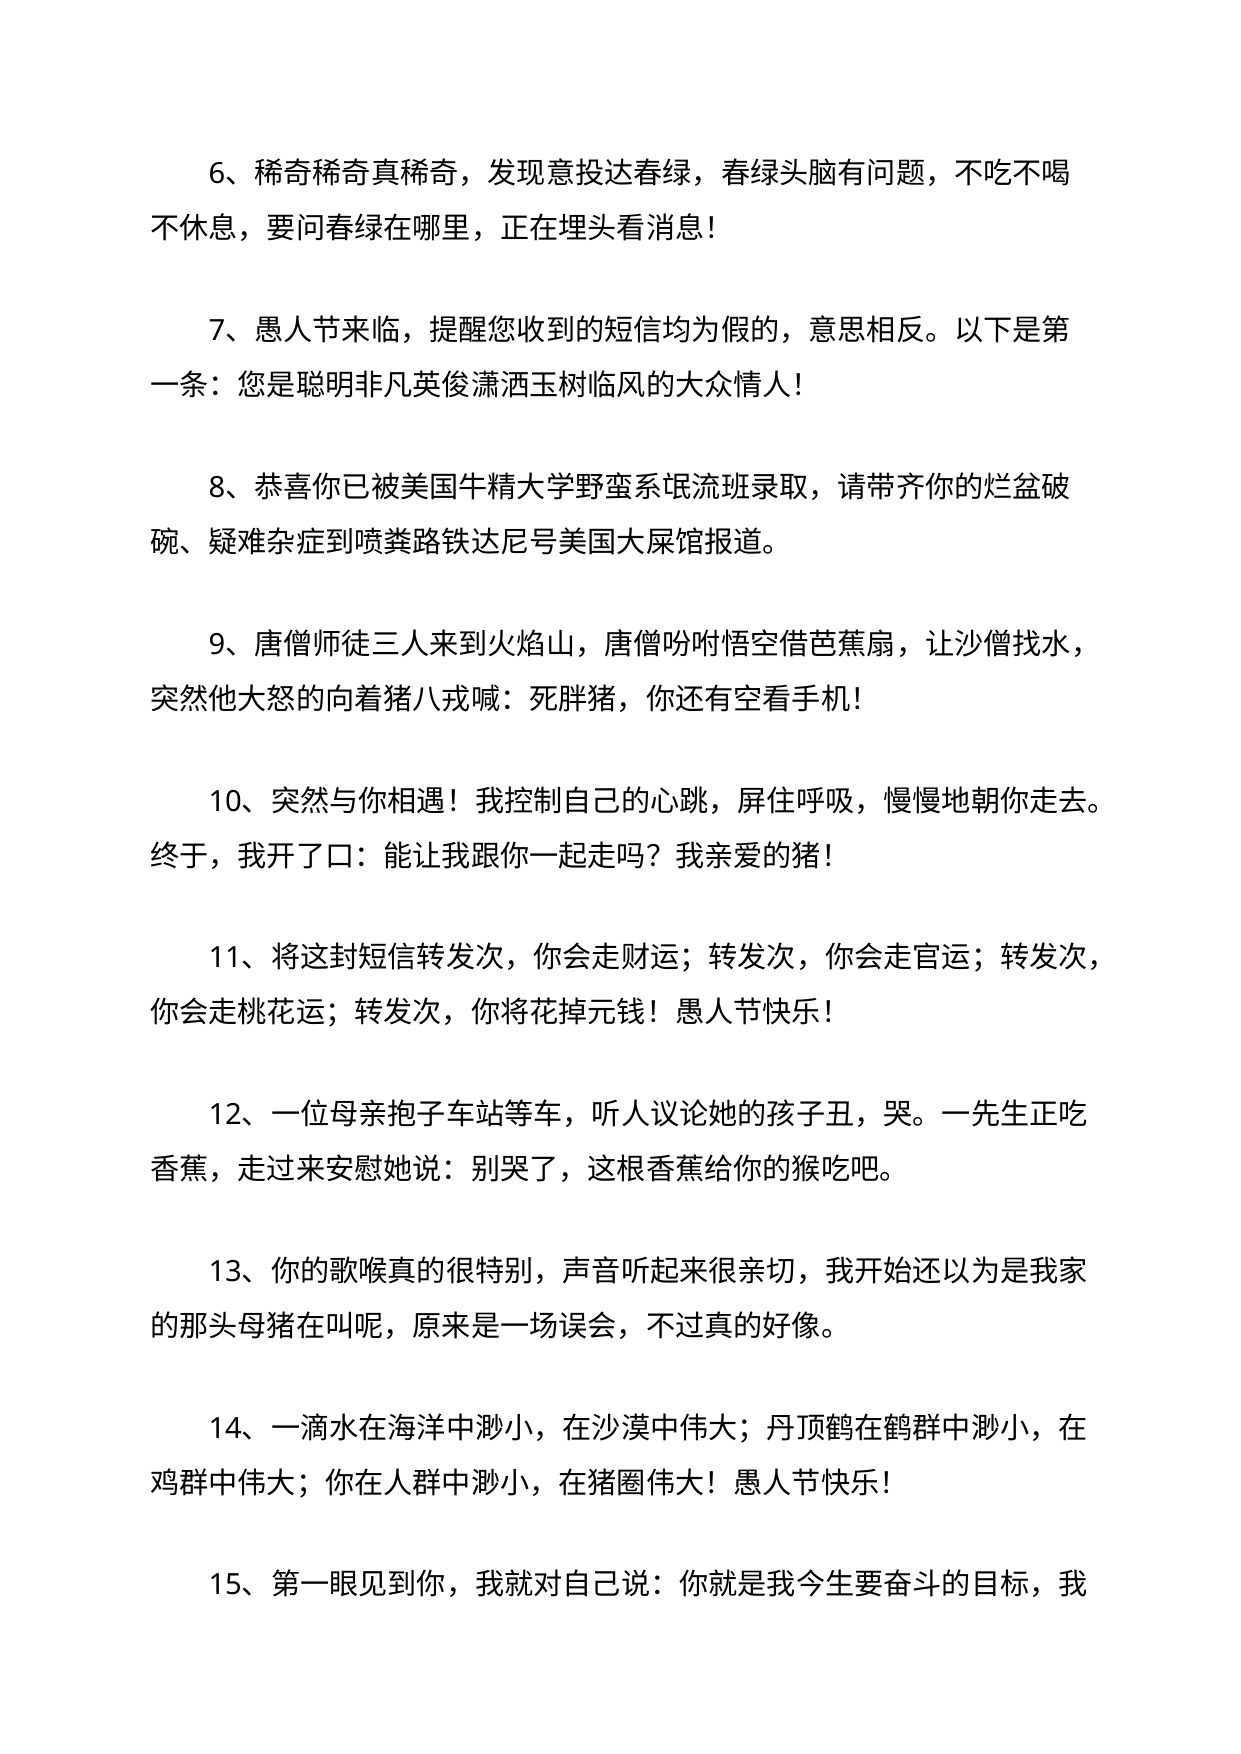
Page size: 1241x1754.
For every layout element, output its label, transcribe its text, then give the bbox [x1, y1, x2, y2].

text 14、一滴水在海洋中渺小，在沙漠中伟大；丹顶鹤在鹤群中渺小，在鸡群中伟大；你在人群中渺小，在猪圈伟大！愚人节快乐！ [150, 1404, 1090, 1501]
text 9、唐僧师徒三人来到火焰山，唐僧吩咐悟空借芭蕉扇，让沙僧找水，突然他大怒的向着猪八戎喊：死胖猪，你还有空看手机！ [150, 620, 1090, 718]
text 6、稀奇稀奇真稀奇，发现意投达春绿，春绿头脑有问题，不吃不喝不休息，要问春绿在哪里，正在埋头看消息！ [150, 150, 1090, 247]
text 12、一位母亲抱子车站等车，听人议论她的孩子丑，哭。一先生正吃香蕉，走过来安慰她说：别哭了，这根香蕉给你的猴吃吧。 [150, 1091, 1090, 1188]
text 7、愚人节来临，提醒您收到的短信均为假的，意思相反。以下是第一条：您是聪明非凡英俊潇洒玉树临风的大众情人！ [150, 307, 1090, 404]
text 13、你的歌喉真的很特别，声音听起来很亲切，我开始还以为是我家的那头母猪在叫呢，原来是一场误会，不过真的好像。 [150, 1247, 1090, 1345]
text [150, 1561, 1090, 1603]
text 10、突然与你相遇！我控制自己的心跳，屏住呼吸，慢慢地朝你走去。终于，我开了口：能让我跟你一起走吗？我亲爱的猪！ [150, 777, 1090, 874]
text 11、将这封短信转发次，你会走财运；转发次，你会走官运；转发次，你会走桃花运；转发次，你将花掉元钱！愚人节快乐！ [150, 934, 1090, 1031]
text 8、恭喜你已被美国牛精大学野蛮系氓流班录取，请带齐你的烂盆破碗、疑难杂症到喷粪路铁达尼号美国大屎馆报道。 [150, 463, 1090, 561]
